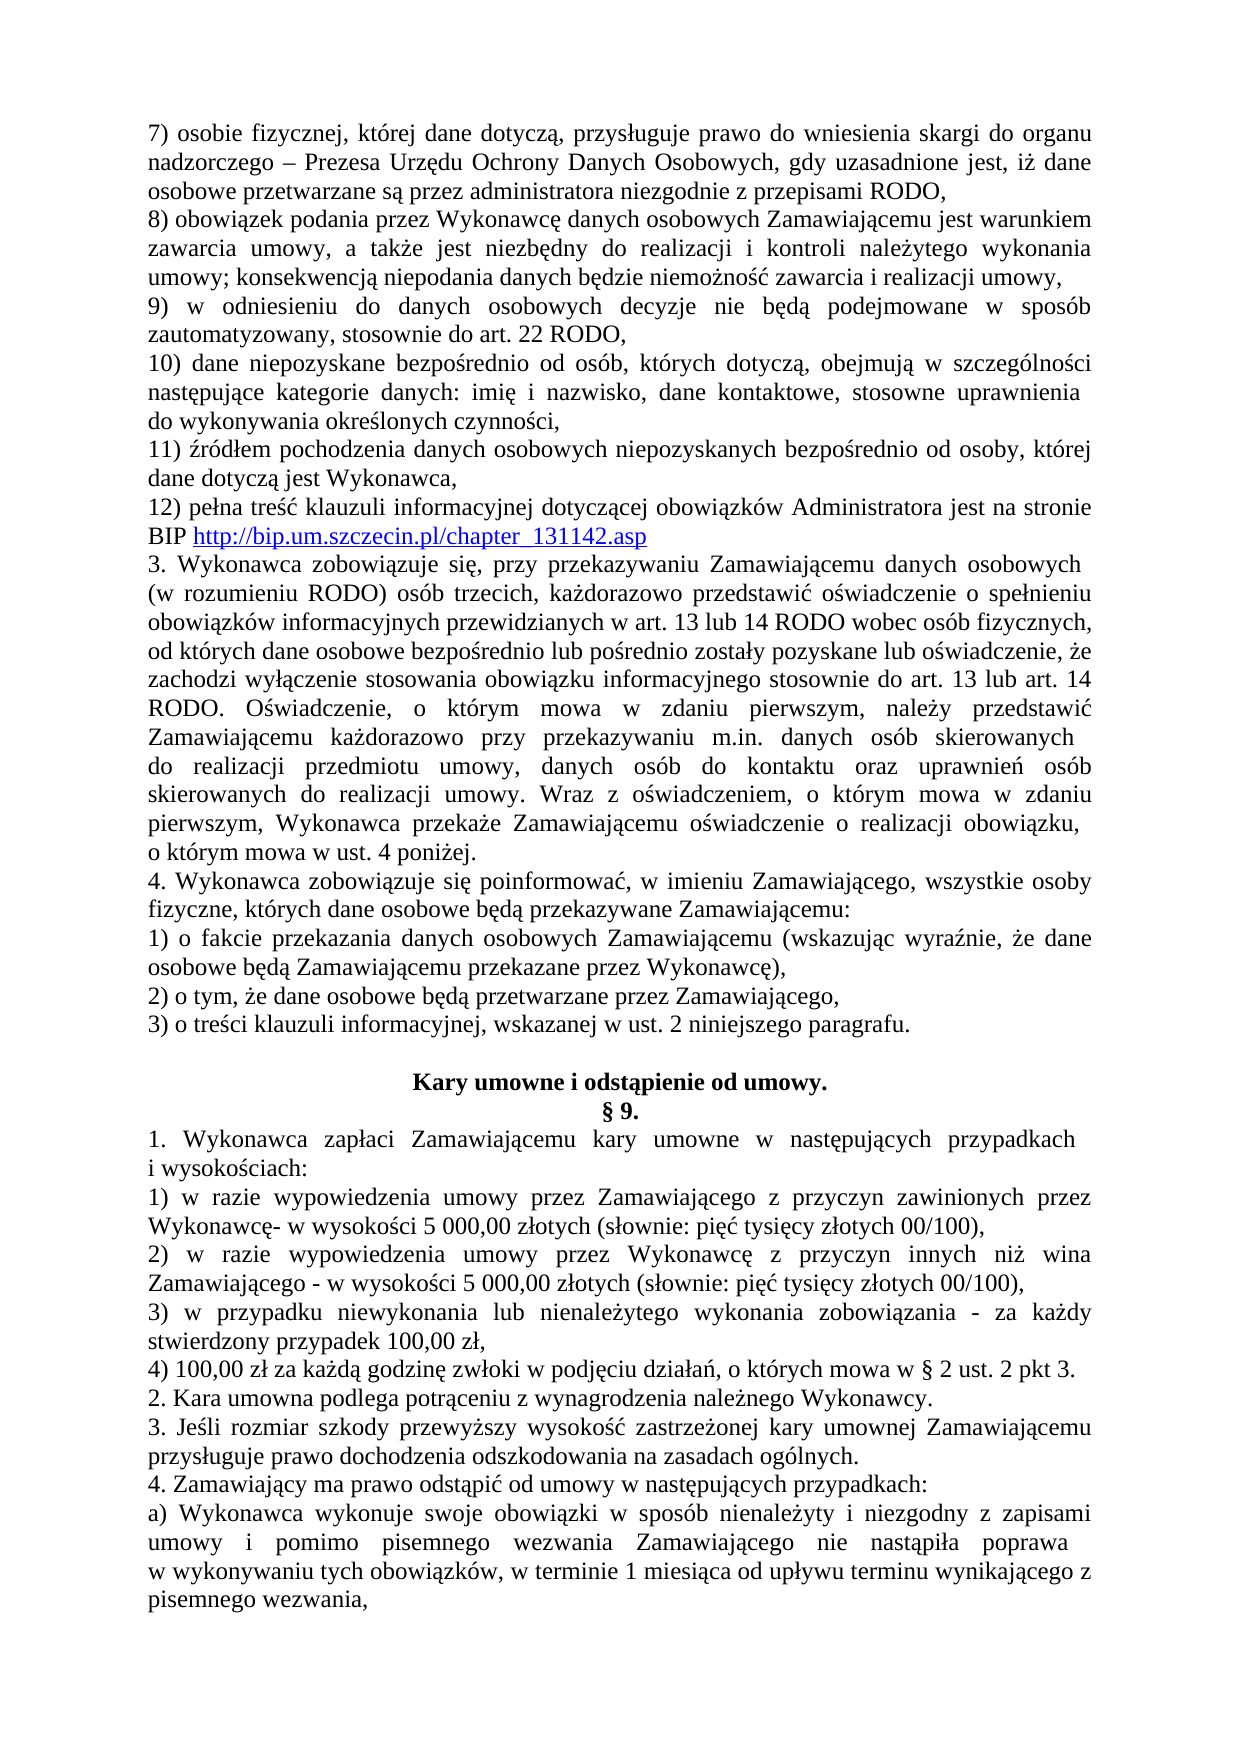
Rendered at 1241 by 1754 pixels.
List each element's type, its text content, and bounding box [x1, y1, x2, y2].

text 8) obowiązek podania przez Wykonawcę danych osobowych Zamawiającemu jest warunkiem zawarcia umowy, a także jest niezbędny do realizacji i kontroli należytego wykonania umowy; konsekwencją niepodania danych będzie niemożność zawarcia i realizacji umowy, [148, 204, 1093, 291]
text 12) pełna treść klauzuli informacyjnej dotyczącej obowiązków Administratora jest na stronie BIP http://bip.um.szczecin.pl/chapter_131142.asp [148, 492, 1093, 549]
text 4) 100,00 zł za każdą godzinę zwłoki w podjęciu działań, o których mowa w § 2 ust. 2 pkt 3. [148, 1354, 1093, 1383]
text 10) dane niepozyskane bezpośrednio od osób, których dotyczą, obejmują w szczególności następujące kategorie danych: imię i nazwisko, dane kontaktowe, stosowne uprawnienia do wykonywania określonych czynności, [148, 348, 1093, 434]
text 1. Wykonawca zapłaci Zamawiającemu kary umowne w następujących przypadkach i wysokościach: [148, 1124, 1093, 1182]
text 11) źródłem pochodzenia danych osobowych niepozyskanych bezpośrednio od osoby, której dane dotyczą jest Wykonawca, [148, 434, 1093, 492]
text 9) w odniesieniu do danych osobowych decyzje nie będą podejmowane w sposób zautomatyzowany, stosownie do art. 22 RODO, [148, 291, 1093, 348]
text 1) o fakcie przekazania danych osobowych Zamawiającemu (wskazując wyraźnie, że dane osobowe będą Zamawiającemu przekazane przez Wykonawcę), [148, 923, 1093, 981]
text 7) osobie fizycznej, której dane dotyczą, przysługuje prawo do wniesienia skargi do organu nadzorczego – Prezesa Urzędu Ochrony Danych Osobowych, gdy uzasadnione jest, iż dane osobowe przetwarzane są przez administratora niezgodnie z przepisami RODO, [148, 118, 1093, 204]
text 1) w razie wypowiedzenia umowy przez Zamawiającego z przyczyn zawinionych przez Wykonawcę- w wysokości 5 000,00 złotych (słownie: pięć tysięcy złotych 00/100), [148, 1182, 1093, 1239]
text 3. Wykonawca zobowiązuje się, przy przekazywaniu Zamawiającemu danych osobowych (w rozumieniu RODO) osób trzecich, każdorazowo przedstawić oświadczenie o spełnieniu obowiązków informacyjnych przewidzianych w art. 13 lub 14 RODO wobec osób fizycznych, od których dane osobowe bezpośrednio lub pośrednio zostały pozyskane lub oświadczenie, że zachodzi wyłączenie stosowania obowiązku informacyjnego stosownie do art. 13 lub art. 14 RODO. Oświadczenie, o którym mowa w zdaniu pierwszym, należy przedstawić Zamawiającemu każdorazowo przy przekazywaniu m.in. danych osób skierowanych do realizacji przedmiotu umowy, danych osób do kontaktu oraz uprawnień osób skierowanych do realizacji umowy. Wraz z oświadczeniem, o którym mowa w zdaniu pierwszym, Wykonawca przekaże Zamawiającemu oświadczenie o realizacji obowiązku, o którym mowa w ust. 4 poniżej. [148, 549, 1093, 866]
text 2. Kara umowna podlega potrąceniu z wynagrodzenia należnego Wykonawcy. [148, 1383, 1093, 1412]
text a) Wykonawca wykonuje swoje obowiązki w sposób nienależyty i niezgodny z zapisami umowy i pomimo pisemnego wezwania Zamawiającego nie nastąpiła poprawa w wykonywaniu tych obowiązków, w terminie 1 miesiąca od upływu terminu wynikającego z pisemnego wezwania, [148, 1498, 1093, 1613]
text 3. Jeśli rozmiar szkody przewyższy wysokość zastrzeżonej kary umownej Zamawiającemu przysługuje prawo dochodzenia odszkodowania na zasadach ogólnych. [148, 1412, 1093, 1469]
text Kary umowne i odstąpienie od umowy. [148, 1067, 1093, 1096]
text 3) w przypadku niewykonania lub nienależytego wykonania zobowiązania - za każdy stwierdzony przypadek 100,00 zł, [148, 1297, 1093, 1354]
text 4. Wykonawca zobowiązuje się poinformować, w imieniu Zamawiającego, wszystkie osoby fizyczne, których dane osobowe będą przekazywane Zamawiającemu: [148, 866, 1093, 923]
text 2) o tym, że dane osobowe będą przetwarzane przez Zamawiającego, [148, 981, 1093, 1009]
text 3) o treści klauzuli informacyjnej, wskazanej w ust. 2 niniejszego paragrafu. [148, 1009, 1093, 1038]
text 4. Zamawiający ma prawo odstąpić od umowy w następujących przypadkach: [148, 1469, 1093, 1498]
text § 9. [148, 1096, 1093, 1124]
text 2) w razie wypowiedzenia umowy przez Wykonawcę z przyczyn innych niż wina Zamawiającego - w wysokości 5 000,00 złotych (słownie: pięć tysięcy złotych 00/100), [148, 1239, 1093, 1297]
